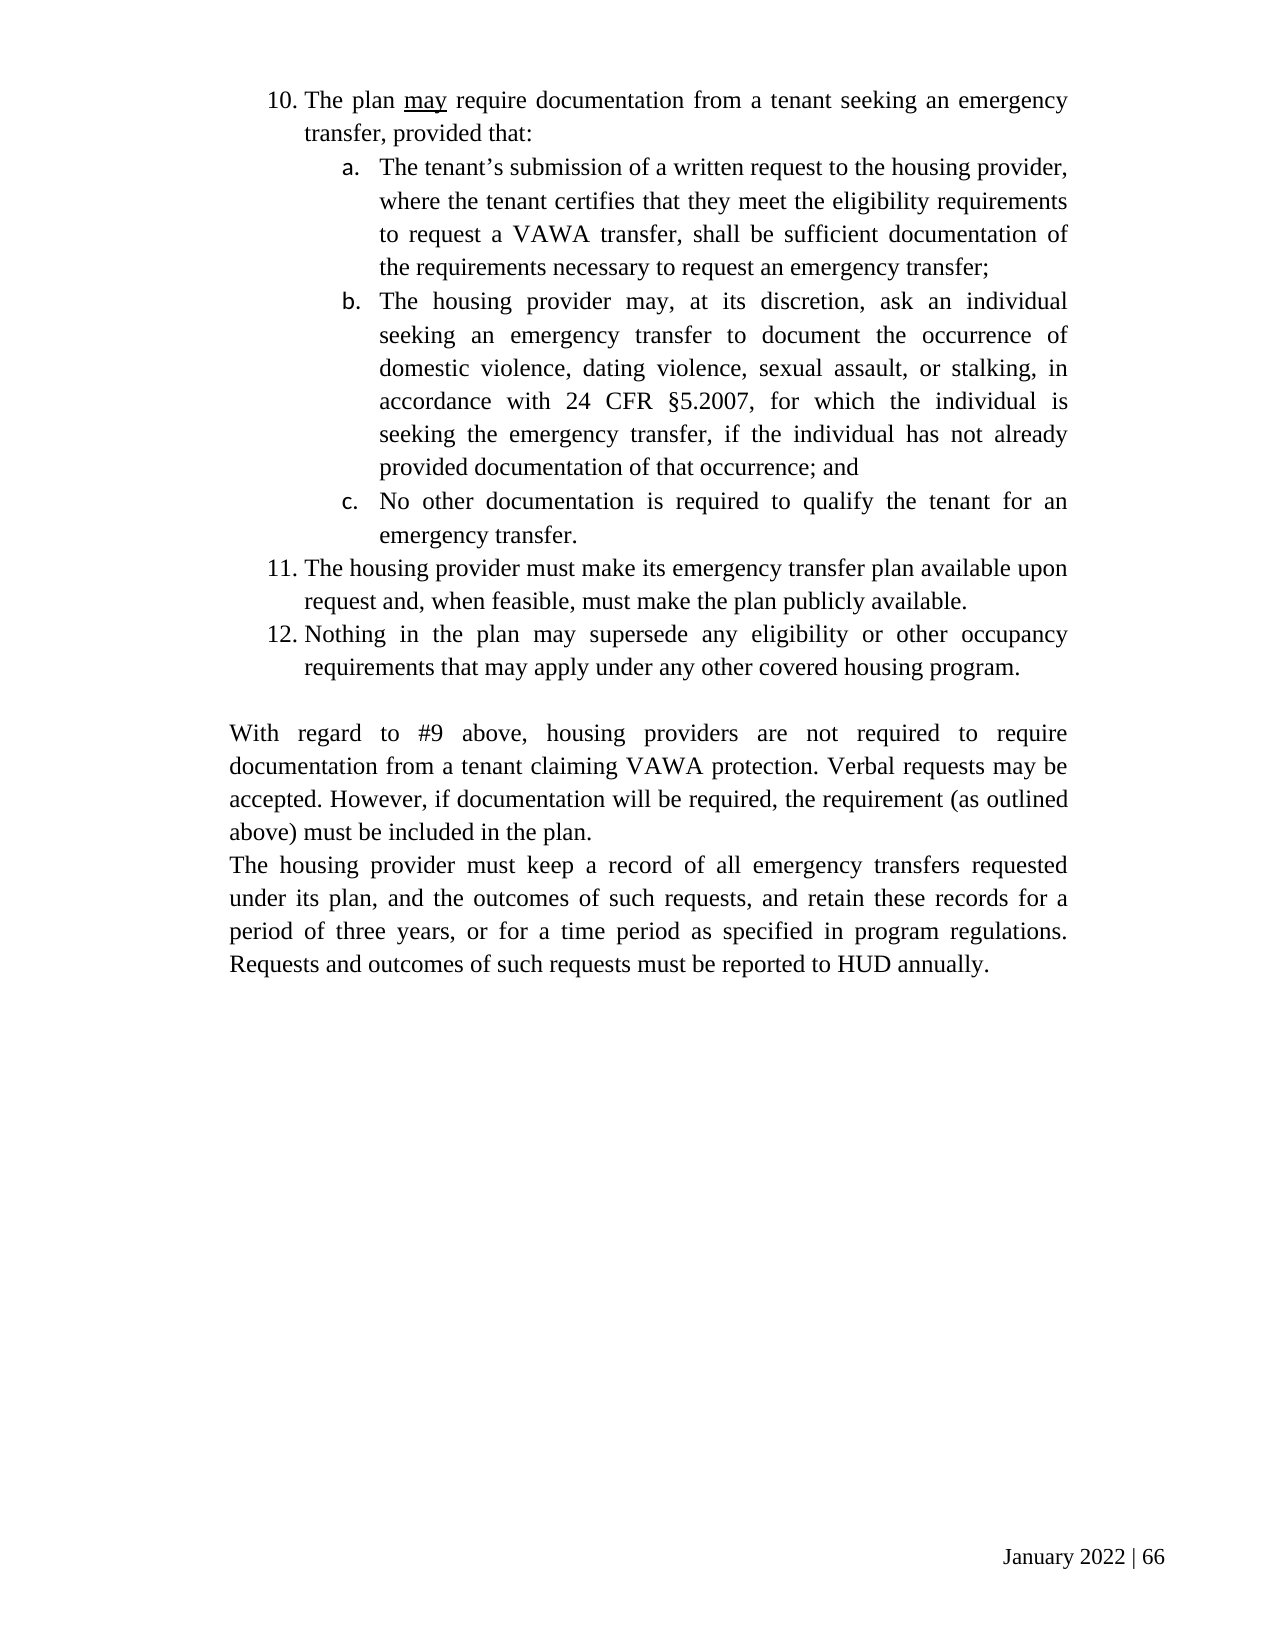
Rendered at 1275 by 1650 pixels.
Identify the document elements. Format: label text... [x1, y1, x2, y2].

list Nothing in the plan may supersede any eligibility or other occupancy requirements that may apply under any other covered housing program. [267, 619, 1069, 681]
text The housing provider must keep a record of all emergency transfers requested under its plan, and the outcomes of such requests, and retain these records for a period of three years, or for a time period as specified in program regulations. Requests and outcomes of such requests must be reported to HUD annually. [229, 850, 1069, 978]
list The housing provider may, at its discretion, ask an individual seeking an emergency transfer to document the occurrence of domestic violence, dating violence, sexual assault, or stalking, in accordance with 24 CFR §5.2007, for which the individual is seeking the emergency transfer, if the individual has not already provided documentation of that occurrence; and [342, 285, 1069, 481]
list The plan may require documentation from a tenant seeking an emergency transfer, provided that: [267, 85, 1069, 147]
list The tenant’s submission of a written request to the housing provider, where the tenant certifies that they meet the eligibility requirements to request a VAWA transfer, shall be sufficient documentation of the requirements necessary to request an emergency transfer; [342, 151, 1069, 281]
list The housing provider must make its emergency transfer plan available upon request and, when feasible, must make the plan publicly available. [267, 553, 1069, 615]
list No other documentation is required to qualify the tenant for an emergency transfer. [342, 485, 1069, 549]
text With regard to #9 above, housing providers are not required to require documentation from a tenant claiming VAWA protection. Verbal requests may be accepted. However, if documentation will be required, the requirement (as outlined above) must be included in the plan. [229, 718, 1069, 846]
